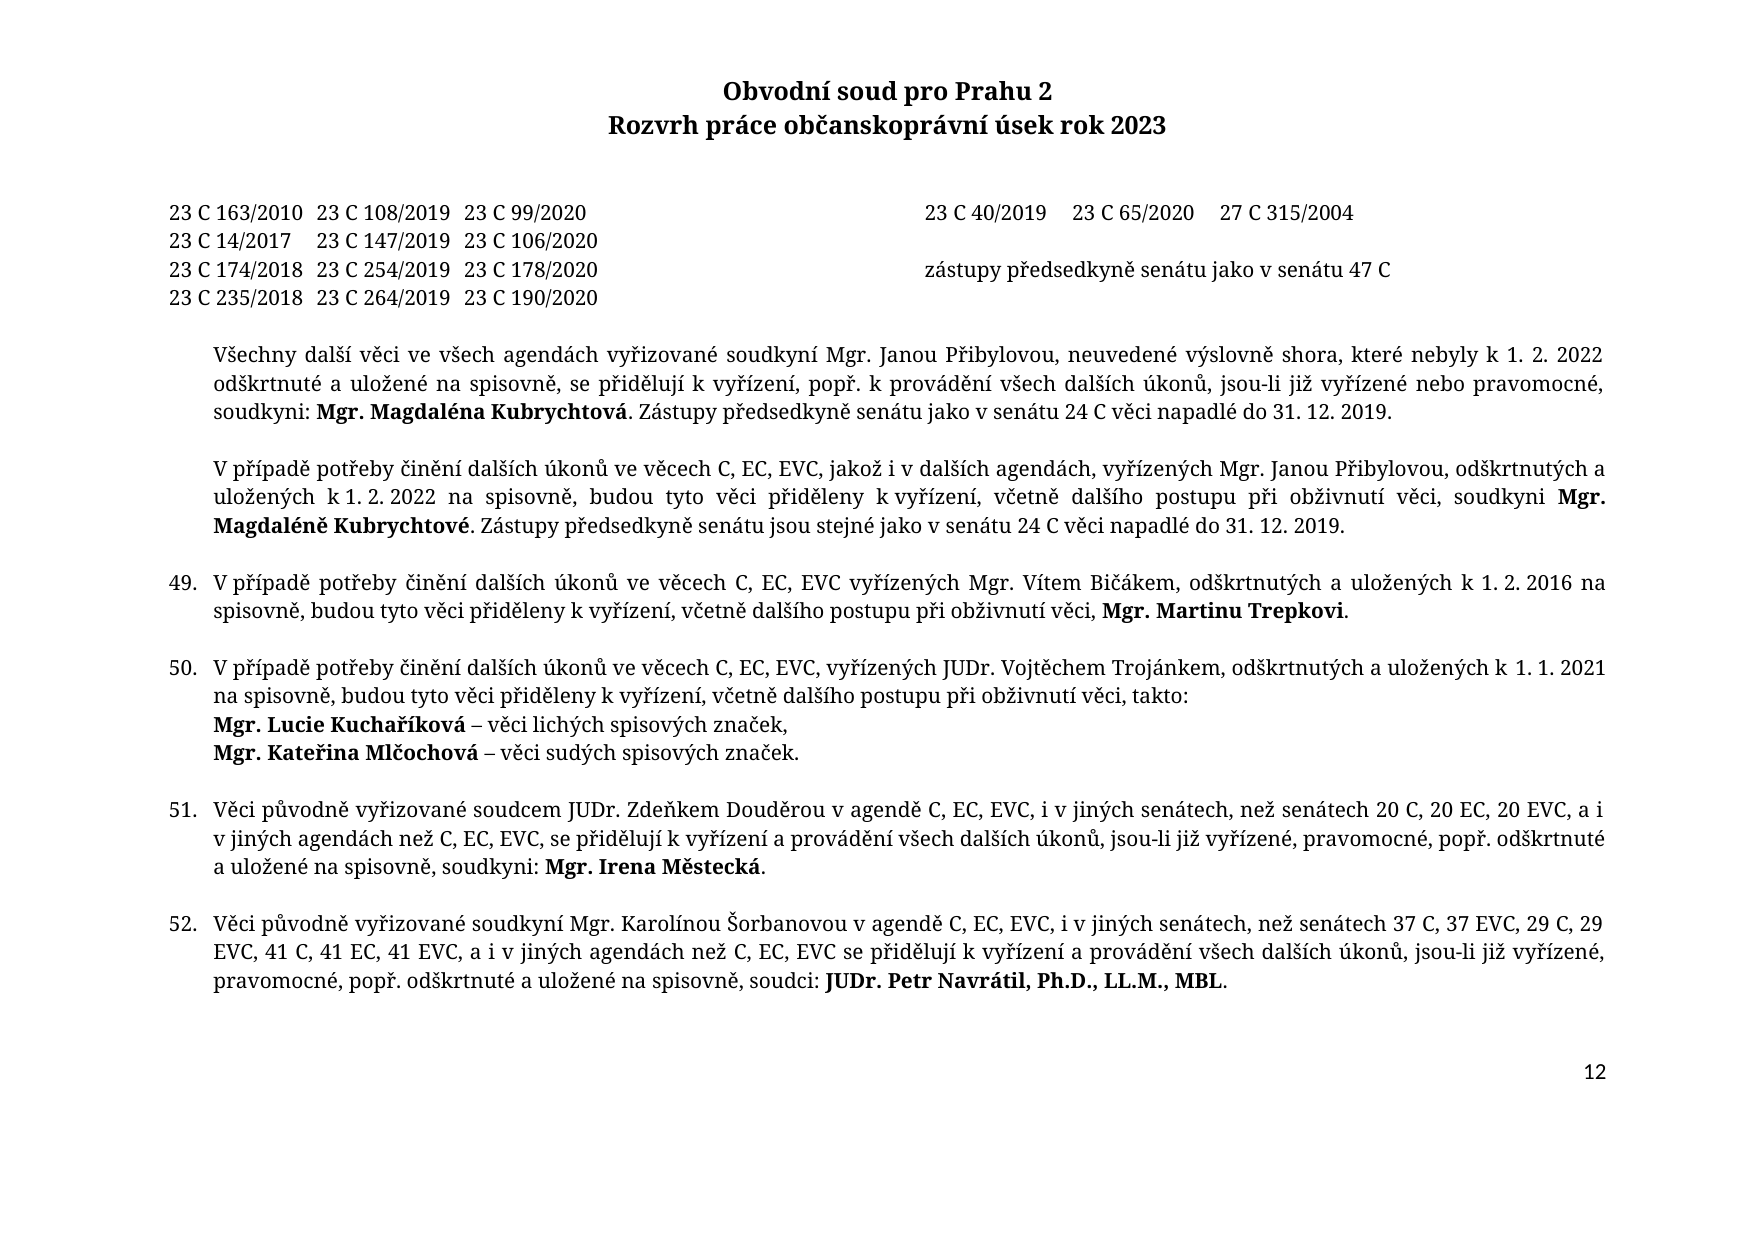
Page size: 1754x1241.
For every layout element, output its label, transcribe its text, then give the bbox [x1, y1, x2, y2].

text V případě potřeby činění dalších úkonů ve věcech C, EC, EVC, jakož i v dalších agendách, vyřízených Mgr. Janou Přibylovou, odškrtnutých a uložených k 1. 2. 2022 na spisovně, budou tyto věci přiděleny k vyřízení, včetně dalšího postupu při obživnutí věci, soudkyni Mgr. Magdaléně Kubrychtové. Zástupy předsedkyně senátu jsou stejné jako v senátu 24 C věci napadlé do 31. 12. 2019. [213, 454, 1606, 539]
text 23 C 163/2010 23 C 108/2019 23 C 99/2020 [169, 198, 851, 226]
text 23 C 235/2018 23 C 264/2019 23 C 190/2020 [169, 283, 851, 312]
list Věci původně vyřizované soudcem JUDr. Zdeňkem Douděrou v agendě C, EC, EVC, i v jiných senátech, než senátech 20 C, 20 EC, 20 EVC, a i v jiných agendách než C, EC, EVC, se přidělují k vyřízení a provádění všech dalších úkonů, jsou-li již vyřízené, pravomocné, popř. odškrtnuté a uložené na spisovně, soudkyni: Mgr. Irena Městecká. [169, 795, 1606, 881]
text Mgr. Kateřina Mlčochová – věci sudých spisových značek. [169, 738, 1606, 767]
list Věci původně vyřizované soudkyní Mgr. Karolínou Šorbanovou v agendě C, EC, EVC, i v jiných senátech, než senátech 37 C, 37 EVC, 29 C, 29 EVC, 41 C, 41 EC, 41 EVC, a i v jiných agendách než C, EC, EVC se přidělují k vyřízení a provádění všech dalších úkonů, jsou-li již vyřízené, pravomocné, popř. odškrtnuté a uložené na spisovně, soudci: JUDr. Petr Navrátil, Ph.D., LL.M., MBL. [169, 909, 1606, 994]
list V případě potřeby činění dalších úkonů ve věcech C, EC, EVC vyřízených Mgr. Vítem Bičákem, odškrtnutých a uložených k 1. 2. 2016 na spisovně, budou tyto věci přiděleny k vyřízení, včetně dalšího postupu při obživnutí věci, Mgr. Martinu Trepkovi. [169, 568, 1606, 624]
text 23 C 14/2017 23 C 147/2019 23 C 106/2020 [169, 226, 851, 255]
text 23 C 40/2019 23 C 65/2020 27 C 315/2004 [924, 198, 1606, 226]
text Mgr. Lucie Kuchaříková – věci lichých spisových značek, [169, 710, 1606, 738]
list V případě potřeby činění dalších úkonů ve věcech C, EC, EVC, vyřízených JUDr. Vojtěchem Trojánkem, odškrtnutých a uložených k 1. 1. 2021 na spisovně, budou tyto věci přiděleny k vyřízení, včetně dalšího postupu při obživnutí věci, takto: [169, 653, 1606, 710]
text 23 C 174/2018 23 C 254/2019 23 C 178/2020 [169, 255, 851, 283]
text Všechny další věci ve všech agendách vyřizované soudkyní Mgr. Janou Přibylovou, neuvedené výslovně shora, které nebyly k 1. 2. 2022 odškrtnuté a uložené na spisovně, se přidělují k vyřízení, popř. k provádění všech dalších úkonů, jsou-li již vyřízené nebo pravomocné, soudkyni: Mgr. Magdaléna Kubrychtová. Zástupy předsedkyně senátu jako v senátu 24 C věci napadlé do 31. 12. 2019. [213, 340, 1606, 426]
text zástupy předsedkyně senátu jako v senátu 47 C [924, 255, 1606, 283]
